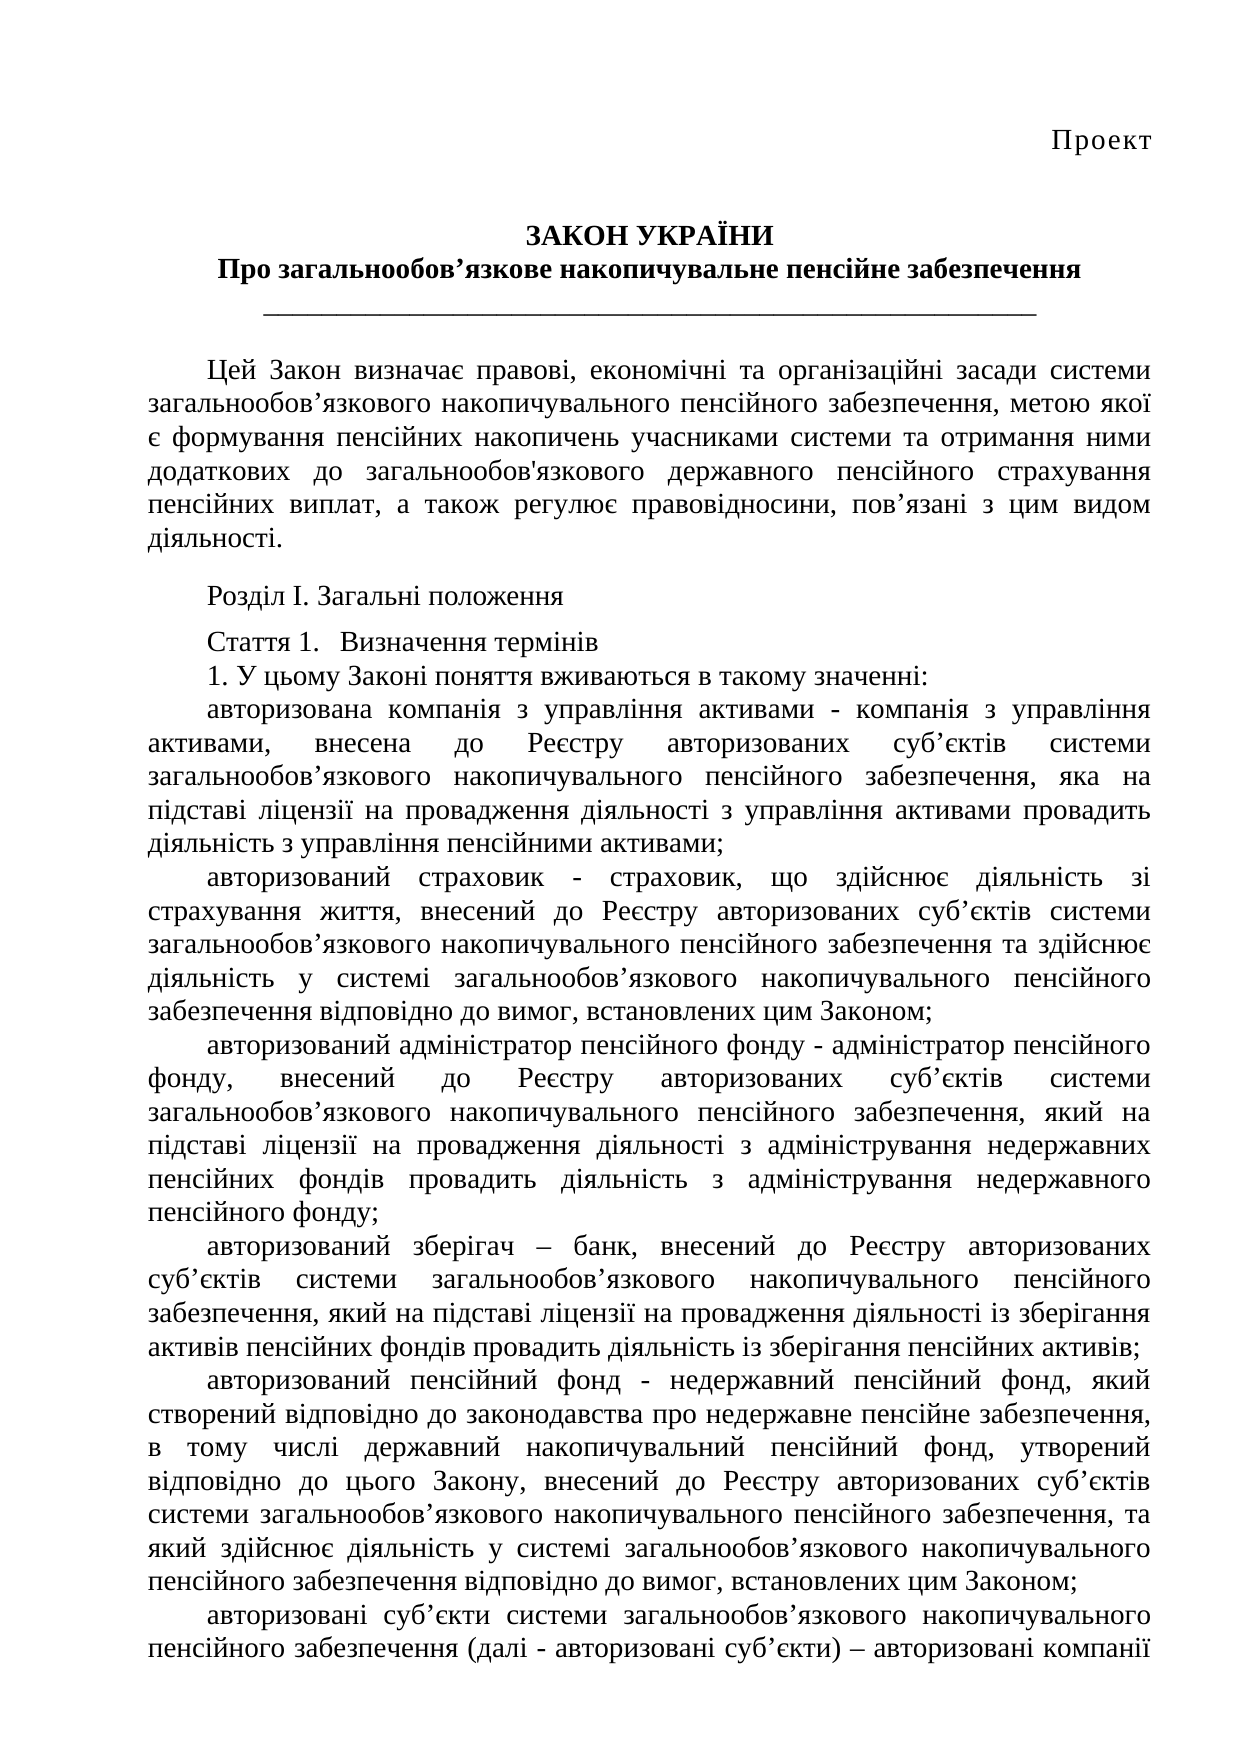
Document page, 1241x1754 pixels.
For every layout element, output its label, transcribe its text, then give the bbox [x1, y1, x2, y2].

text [148, 1597, 1152, 1664]
text авторизований адміністратор пенсійного фонду - адміністратор пенсійного фонду, внесений до Реєстру авторизованих суб’єктів системи загальнообов’язкового накопичувального пенсійного забезпечення, який на підставі ліцензії на провадження діяльності з адміністрування недержавних пенсійних фондів провадить діяльність з адміністрування недержавного пенсійного фонду; [148, 1027, 1152, 1228]
text авторизований зберігач – банк, внесений до Реєстру авторизованих суб’єктів системи загальнообов’язкового накопичувального пенсійного забезпечення, який на підставі ліцензії на провадження діяльності із зберігання активів пенсійних фондів провадить діяльність із зберігання пенсійних активів; [148, 1228, 1152, 1362]
subtitle Розділ І. Загальні положення [148, 578, 1152, 612]
text Про загальнообов’язкове накопичувальне пенсійне забезпечення [148, 251, 1152, 285]
subtitle Визначення термінів [148, 624, 1152, 658]
text ЗАКОН УКРАЇНИ [148, 218, 1152, 251]
text авторизована компанія з управління активами - компанія з управління активами, внесена до Реєстру авторизованих суб’єктів системи загальнообов’язкового накопичувального пенсійного забезпечення, яка на підставі ліцензії на провадження діяльності з управління активами провадить діяльність з управління пенсійними активами; [148, 691, 1152, 859]
text авторизований страховик - страховик, що здійснює діяльність зі страхування життя, внесений до Реєстру авторизованих суб’єктів системи загальнообов’язкового накопичувального пенсійного забезпечення та здійснює діяльність у системі загальнообов’язкового накопичувального пенсійного забезпечення відповідно до вимог, встановлених цим Законом; [148, 859, 1152, 1027]
text авторизований пенсійний фонд - недержавний пенсійний фонд, який створений відповідно до законодавства про недержавне пенсійне забезпечення, в тому числі державний накопичувальний пенсійний фонд, утворений відповідно до цього Закону, внесений до Реєстру авторизованих суб’єктів системи загальнообов’язкового накопичувального пенсійного забезпечення, та який здійснює діяльність у системі загальнообов’язкового накопичувального пенсійного забезпечення відповідно до вимог, встановлених цим Законом; [148, 1362, 1152, 1597]
text Проект [148, 122, 1152, 156]
text 1. У цьому Законі поняття вживаються в такому значенні: [148, 658, 1152, 691]
text Цей Закон визначає правові, економічні та організаційні засади системи загальнообов’язкового накопичувального пенсійного забезпечення, метою якої є формування пенсійних накопичень учасниками системи та отримання ними додаткових до загальнообов'язкового державного пенсійного страхування пенсійних виплат, а також регулює правовідносини, пов’язані з цим видом діяльності. [148, 352, 1152, 553]
text _____________________________________________________ [148, 285, 1152, 318]
